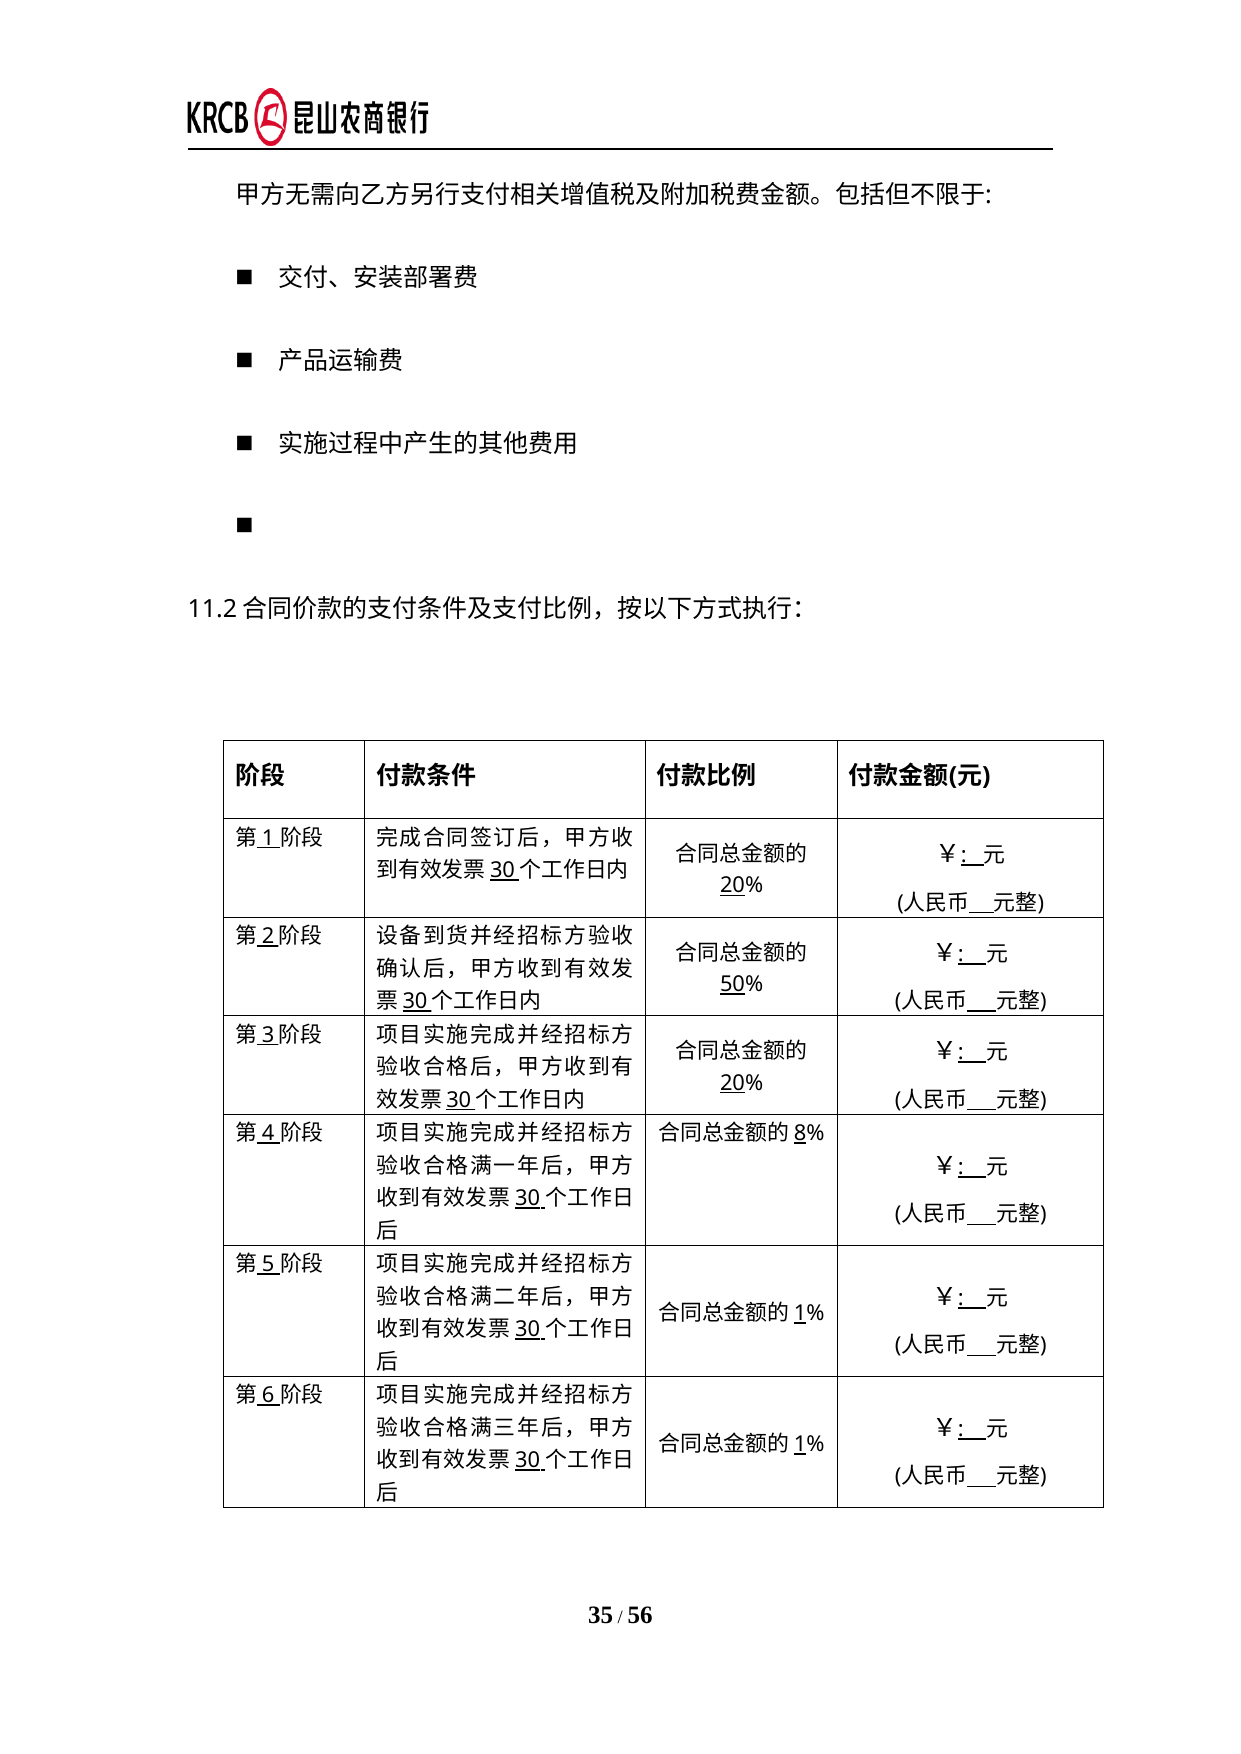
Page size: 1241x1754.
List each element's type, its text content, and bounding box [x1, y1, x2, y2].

table_cell 第 4 阶段 [224, 1115, 364, 1245]
table_header 付款金额(元) [838, 741, 1103, 818]
picture [187, 88, 429, 146]
table_cell 合同总金额的50% [646, 918, 837, 1015]
table_cell 完成合同签订后，甲方收到有效发票30个工作日内 [365, 819, 645, 917]
table_cell 设备到货并经招标方验收确认后，甲方收到有效发票30个工作日内 [365, 918, 645, 1015]
table_cell 合同总金额的1% [646, 1246, 837, 1376]
table_cell ￥: 元 (人民币 元整) [838, 819, 1103, 917]
table_cell 第 2阶段 [224, 918, 364, 1015]
table_cell 项目实施完成并经招标方验收合格满二年后，甲方收到有效发票30个工作日后 [365, 1246, 645, 1376]
table_cell 合同总金额的20% [646, 819, 837, 917]
table_cell 第 1 阶段 [224, 819, 364, 917]
table_cell 合同总金额的8% [646, 1115, 837, 1245]
table_cell 第 3阶段 [224, 1016, 364, 1114]
table_cell ￥: 元 (人民币 元整) [838, 918, 1103, 1015]
table_header 阶段 [224, 741, 364, 818]
table_cell 合同总金额的1% [646, 1377, 837, 1507]
table_cell ￥: 元 (人民币 元整) [838, 1246, 1103, 1376]
list 交付、安装部署费 [235, 243, 1053, 308]
list 产品运输费 [235, 326, 1053, 391]
table_cell ￥: 元 (人民币 元整) [838, 1016, 1103, 1114]
table_header 付款条件 [365, 741, 645, 818]
table_cell 项目实施完成并经招标方验收合格后，甲方收到有效发票30个工作日内 [365, 1016, 645, 1114]
text 11.1本合同总金额为 ，即人民币 （大写）。税率为 信创类合同一般为13,其余不写 %，未税金额为 元。该总金额为乙方的含增值税价格，甲方无需向乙方另行支付相关增值税及附加税费金额。包括但不限于: [187, 160, 1053, 225]
text 11.2合同价款的支付条件及支付比例，按以下方式执行： [187, 574, 1053, 639]
list 实施过程中产生的其他费用 [235, 409, 1053, 474]
table_cell ￥: 元 (人民币 元整) [838, 1115, 1103, 1245]
table_cell 第 5 阶段 [224, 1246, 364, 1376]
table_cell ￥: 元 (人民币 元整) [838, 1377, 1103, 1507]
table_cell 第 6 阶段 [224, 1377, 364, 1507]
table_cell 项目实施完成并经招标方验收合格满一年后，甲方收到有效发票30个工作日后 [365, 1115, 645, 1245]
table_cell 合同总金额的20% [646, 1016, 837, 1114]
table_header 付款比例 [646, 741, 837, 818]
table_cell 项目实施完成并经招标方验收合格满三年后，甲方收到有效发票30个工作日后 [365, 1377, 645, 1507]
